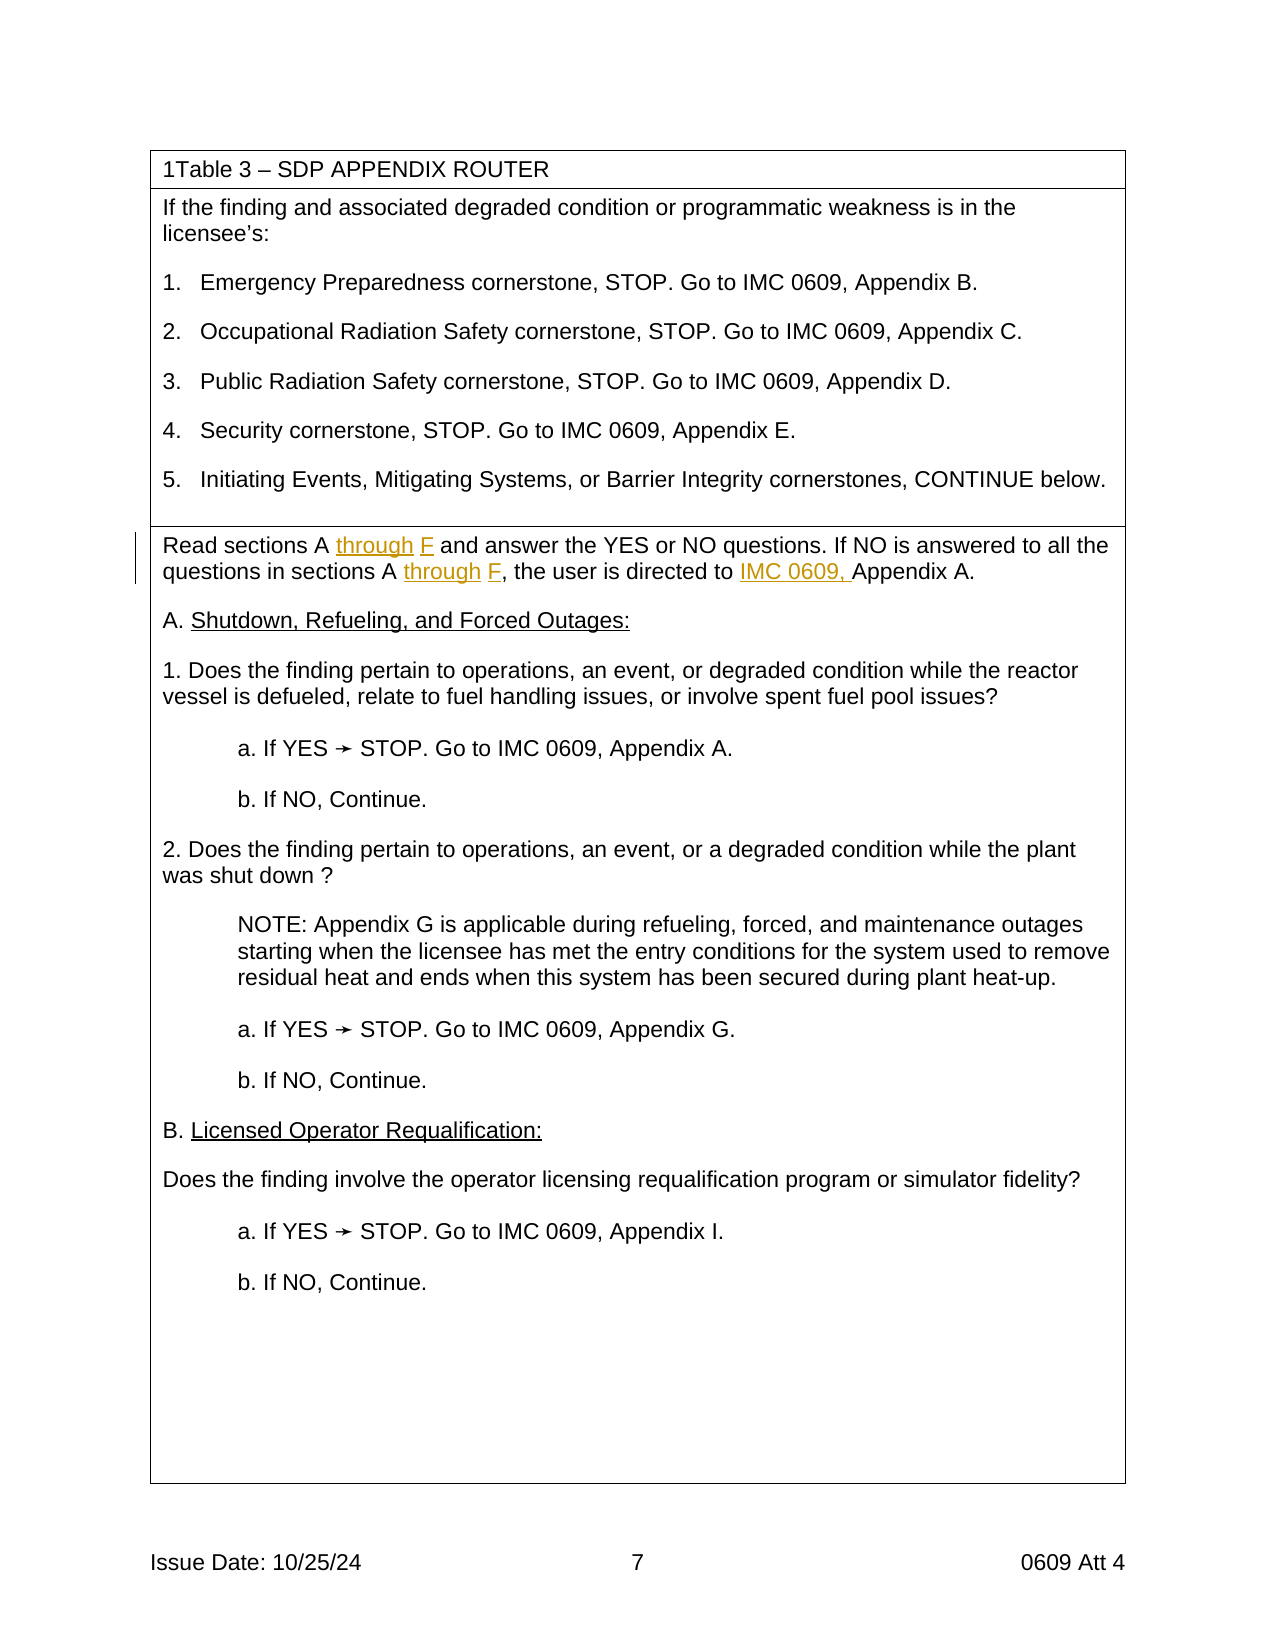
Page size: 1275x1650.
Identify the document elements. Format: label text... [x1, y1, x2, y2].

table_header Table 3 – SDP APPENDIX ROUTER [151, 151, 1125, 188]
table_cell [151, 527, 1125, 1483]
table_cell If the finding and associated degraded condition or programmatic weakness is in the licensee’s: 1. Emergency Preparedness cornerstone, STOP. Go to IMC 0609, Appendix B. 2. Occupational Radiation Safety cornerstone, STOP. Go to IMC 0609, Appendix C. 3. Public Radiation Safety cornerstone, STOP. Go to IMC 0609, Appendix D. 4. Security cornerstone, STOP. Go to IMC 0609, Appendix E. 5. Initiating Events, Mitigating Systems, or Barrier Integrity cornerstones, CONTINUE below. [151, 189, 1125, 526]
